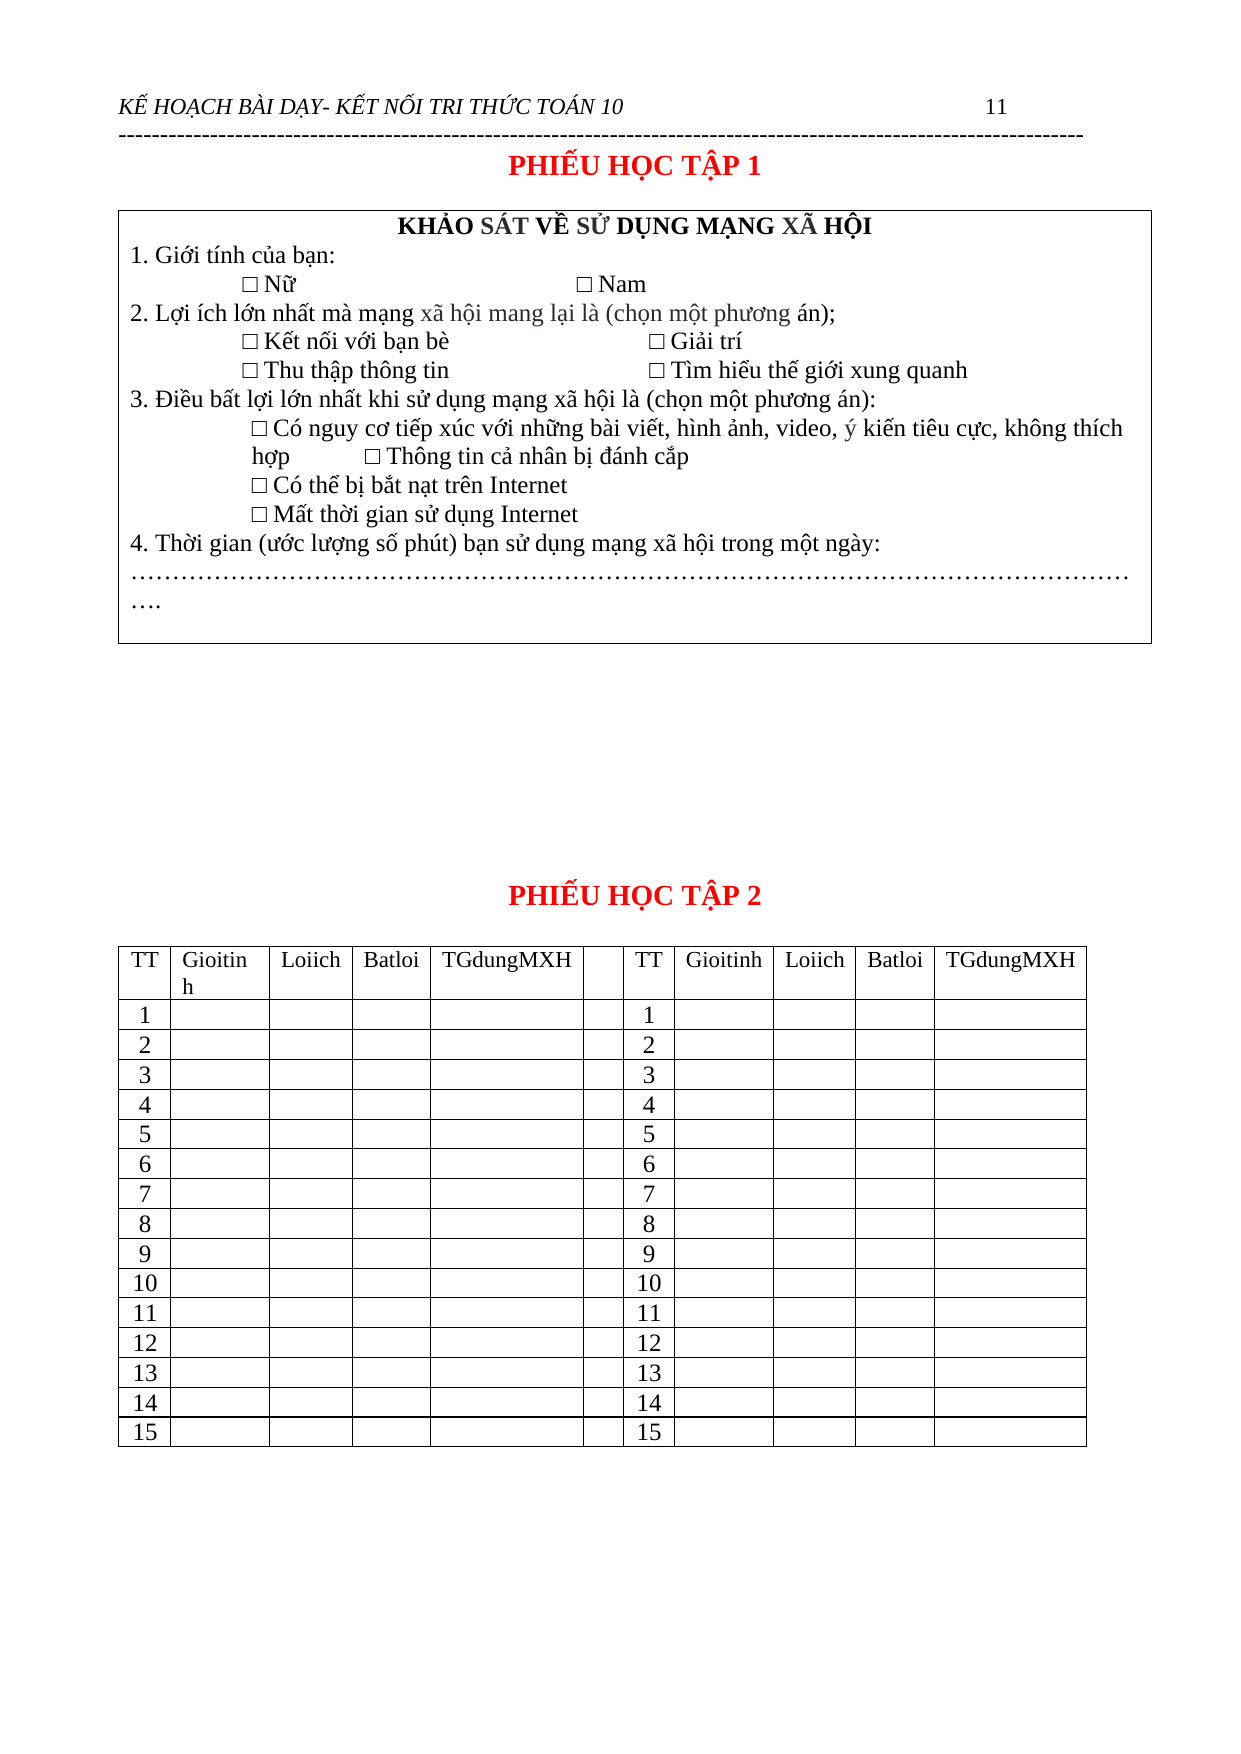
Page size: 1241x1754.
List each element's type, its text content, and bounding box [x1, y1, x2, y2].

table_cell [171, 1030, 269, 1059]
table_cell [675, 1120, 773, 1148]
table_cell [675, 1418, 773, 1446]
table_cell [353, 1209, 430, 1238]
table_cell [353, 1120, 430, 1148]
table_cell [774, 1209, 855, 1238]
table_header TGdungMXH [935, 947, 1086, 999]
table_cell [431, 1179, 583, 1208]
table_cell 3 [624, 1060, 674, 1089]
table_cell [431, 1298, 583, 1327]
table_cell [171, 1269, 269, 1297]
table_cell 14 [119, 1388, 170, 1416]
table_cell [584, 1060, 623, 1089]
table_cell [171, 1388, 269, 1416]
table_cell [856, 1179, 934, 1208]
table_cell [431, 1060, 583, 1089]
table_header TT [624, 947, 674, 999]
table_cell [584, 1179, 623, 1208]
table_cell 3 [119, 1060, 170, 1089]
table_cell [935, 1239, 1086, 1267]
table_cell [171, 1298, 269, 1327]
table_header KHẢO SÁT VỀ SỬ DỤNG MẠNG XÃ HỘI 1. Giới tính của bạn: □ Nữ □ Nam 2. Lợi ích lớn nhất mà mạng xã hội mang lại là (chọn một phương án); □ Kết nối với bạn bè □ Giải trí □ Thu thập thông tin □ Tìm hiểu thế giới xung quanh 3. Điều bất lợi lớn nhất khi sử dụng mạng xã hội là (chọn một phương án): □ Có nguy cơ tiếp xúc với những bài viết, hình ảnh, video, ý kiến tiêu cực, không thích hợp □ Thông tin cả nhân bị đánh cắp □ Có thể bị bắt nạt trên Internet □ Mất thời gian sử dụng Internet 4. Thời gian (ước lượng số phút) bạn sử dụng mạng xã hội trong một ngày: ……………………………………………………………………………………………………………. [119, 211, 1151, 643]
table_cell [856, 1358, 934, 1387]
table_cell [774, 1090, 855, 1118]
table_cell [353, 1269, 430, 1297]
table_cell [584, 1090, 623, 1118]
table_header Loiich [774, 947, 855, 999]
table_cell [431, 1209, 583, 1238]
table_cell [270, 1358, 352, 1387]
table_cell [675, 1328, 773, 1357]
table_cell 14 [624, 1388, 674, 1416]
table_header TGdungMXH [431, 947, 583, 999]
table_cell [774, 1149, 855, 1178]
table_cell [353, 1060, 430, 1089]
table_cell [584, 1239, 623, 1267]
table_cell [171, 1000, 269, 1029]
table_cell [935, 1120, 1086, 1148]
table_cell [935, 1358, 1086, 1387]
table_cell [270, 1209, 352, 1238]
table_cell [353, 1388, 430, 1416]
table_cell 2 [119, 1030, 170, 1059]
table_cell [270, 1000, 352, 1029]
table_cell [935, 1149, 1086, 1178]
table_cell [675, 1239, 773, 1267]
table_cell [431, 1090, 583, 1118]
table_cell [270, 1149, 352, 1178]
table_cell [270, 1388, 352, 1416]
table_cell [856, 1418, 934, 1446]
table_cell [171, 1418, 269, 1446]
table_cell [856, 1209, 934, 1238]
table_header Batloi [353, 947, 430, 999]
table_cell [675, 1030, 773, 1059]
table_cell 10 [119, 1269, 170, 1297]
table_cell [856, 1149, 934, 1178]
table_header Loiich [270, 947, 352, 999]
table_cell [584, 1388, 623, 1416]
table_cell [935, 1269, 1086, 1297]
table_cell [856, 1239, 934, 1267]
table_cell [856, 1269, 934, 1297]
table_cell 15 [624, 1418, 674, 1446]
table_cell [270, 1418, 352, 1446]
table_cell [171, 1060, 269, 1089]
table_cell [270, 1030, 352, 1059]
table_cell [935, 1328, 1086, 1357]
table_cell [353, 1090, 430, 1118]
table_cell [935, 1000, 1086, 1029]
table_cell 7 [624, 1179, 674, 1208]
table_cell [774, 1418, 855, 1446]
table_cell [431, 1358, 583, 1387]
table_cell [675, 1179, 773, 1208]
table_cell 11 [624, 1298, 674, 1327]
table_cell [675, 1000, 773, 1029]
table_cell [935, 1209, 1086, 1238]
table_cell 4 [624, 1090, 674, 1118]
table_cell [774, 1298, 855, 1327]
table_cell [171, 1149, 269, 1178]
table_cell 13 [624, 1358, 674, 1387]
table_cell [935, 1388, 1086, 1416]
table_cell [270, 1269, 352, 1297]
table_cell [353, 1418, 430, 1446]
table_cell [856, 1030, 934, 1059]
table_cell 1 [119, 1000, 170, 1029]
table_cell [353, 1149, 430, 1178]
table_cell 4 [119, 1090, 170, 1118]
table_cell [584, 1328, 623, 1357]
table_cell 15 [119, 1418, 170, 1446]
table_cell 12 [119, 1328, 170, 1357]
table_header Gioitinh [675, 947, 773, 999]
table_cell [584, 1358, 623, 1387]
table_cell [774, 1328, 855, 1357]
table_cell [774, 1060, 855, 1089]
table_cell [584, 1269, 623, 1297]
table_cell [935, 1298, 1086, 1327]
table_cell 7 [119, 1179, 170, 1208]
text PHIẾU HỌC TẬP 1 [118, 148, 1152, 182]
table_cell [774, 1000, 855, 1029]
table_cell [270, 1090, 352, 1118]
table_cell [774, 1388, 855, 1416]
table_cell 9 [624, 1239, 674, 1267]
table_cell [270, 1179, 352, 1208]
table_cell [353, 1030, 430, 1059]
table_cell [353, 1179, 430, 1208]
table_cell [774, 1179, 855, 1208]
table_cell [353, 1328, 430, 1357]
table_cell 2 [624, 1030, 674, 1059]
table_cell [431, 1000, 583, 1029]
table_cell [431, 1388, 583, 1416]
table_cell [675, 1388, 773, 1416]
table_cell [270, 1298, 352, 1327]
table_cell [431, 1328, 583, 1357]
table_cell 5 [624, 1120, 674, 1148]
table_cell [171, 1209, 269, 1238]
table_cell [584, 1120, 623, 1148]
table_cell 11 [119, 1298, 170, 1327]
table_cell [431, 1030, 583, 1059]
table_cell [774, 1269, 855, 1297]
table_cell 5 [119, 1120, 170, 1148]
table_cell [935, 1060, 1086, 1089]
table_header Gioitinh [171, 947, 269, 999]
table_cell [774, 1120, 855, 1148]
table_cell [935, 1030, 1086, 1059]
table_cell [584, 1209, 623, 1238]
table_cell [431, 1120, 583, 1148]
table_cell [431, 1269, 583, 1297]
table_cell [171, 1179, 269, 1208]
table_cell [856, 1120, 934, 1148]
table_cell [431, 1418, 583, 1446]
text PHIẾU HỌC TẬP 2 [118, 878, 1152, 912]
table_cell [431, 1149, 583, 1178]
table_cell [675, 1209, 773, 1238]
table_cell 8 [119, 1209, 170, 1238]
table_cell [774, 1358, 855, 1387]
table_cell 13 [119, 1358, 170, 1387]
table_cell [270, 1120, 352, 1148]
table_cell [935, 1090, 1086, 1118]
table_cell [431, 1239, 583, 1267]
table_cell [675, 1358, 773, 1387]
table_cell [270, 1328, 352, 1357]
table_cell [856, 1000, 934, 1029]
table_cell [584, 1418, 623, 1446]
table_cell 1 [624, 1000, 674, 1029]
table_cell [171, 1239, 269, 1267]
table_cell [856, 1060, 934, 1089]
table_cell [856, 1388, 934, 1416]
table_cell [675, 1269, 773, 1297]
table_cell [584, 1149, 623, 1178]
table_cell [935, 1418, 1086, 1446]
table_cell [856, 1328, 934, 1357]
table_cell [171, 1358, 269, 1387]
table_cell [270, 1060, 352, 1089]
table_cell [856, 1090, 934, 1118]
table_cell [856, 1298, 934, 1327]
table_cell [353, 1298, 430, 1327]
table_header Batloi [856, 947, 934, 999]
table_cell [774, 1030, 855, 1059]
table_cell [353, 1239, 430, 1267]
table_cell [353, 1358, 430, 1387]
table_cell 9 [119, 1239, 170, 1267]
table_cell [675, 1090, 773, 1118]
table_cell 6 [624, 1149, 674, 1178]
table_cell [353, 1000, 430, 1029]
table_cell [675, 1149, 773, 1178]
table_cell 10 [624, 1269, 674, 1297]
table_cell [584, 1000, 623, 1029]
table_header TT [119, 947, 170, 999]
table_cell [935, 1179, 1086, 1208]
table_cell [584, 1030, 623, 1059]
table_header [584, 947, 623, 999]
table_cell [270, 1239, 352, 1267]
table_cell [171, 1090, 269, 1118]
table_cell 8 [624, 1209, 674, 1238]
table_cell [584, 1298, 623, 1327]
table_cell [675, 1060, 773, 1089]
table_cell 6 [119, 1149, 170, 1178]
table_cell 12 [624, 1328, 674, 1357]
table_cell [774, 1239, 855, 1267]
table_cell [171, 1328, 269, 1357]
table_cell [171, 1120, 269, 1148]
table_cell [675, 1298, 773, 1327]
